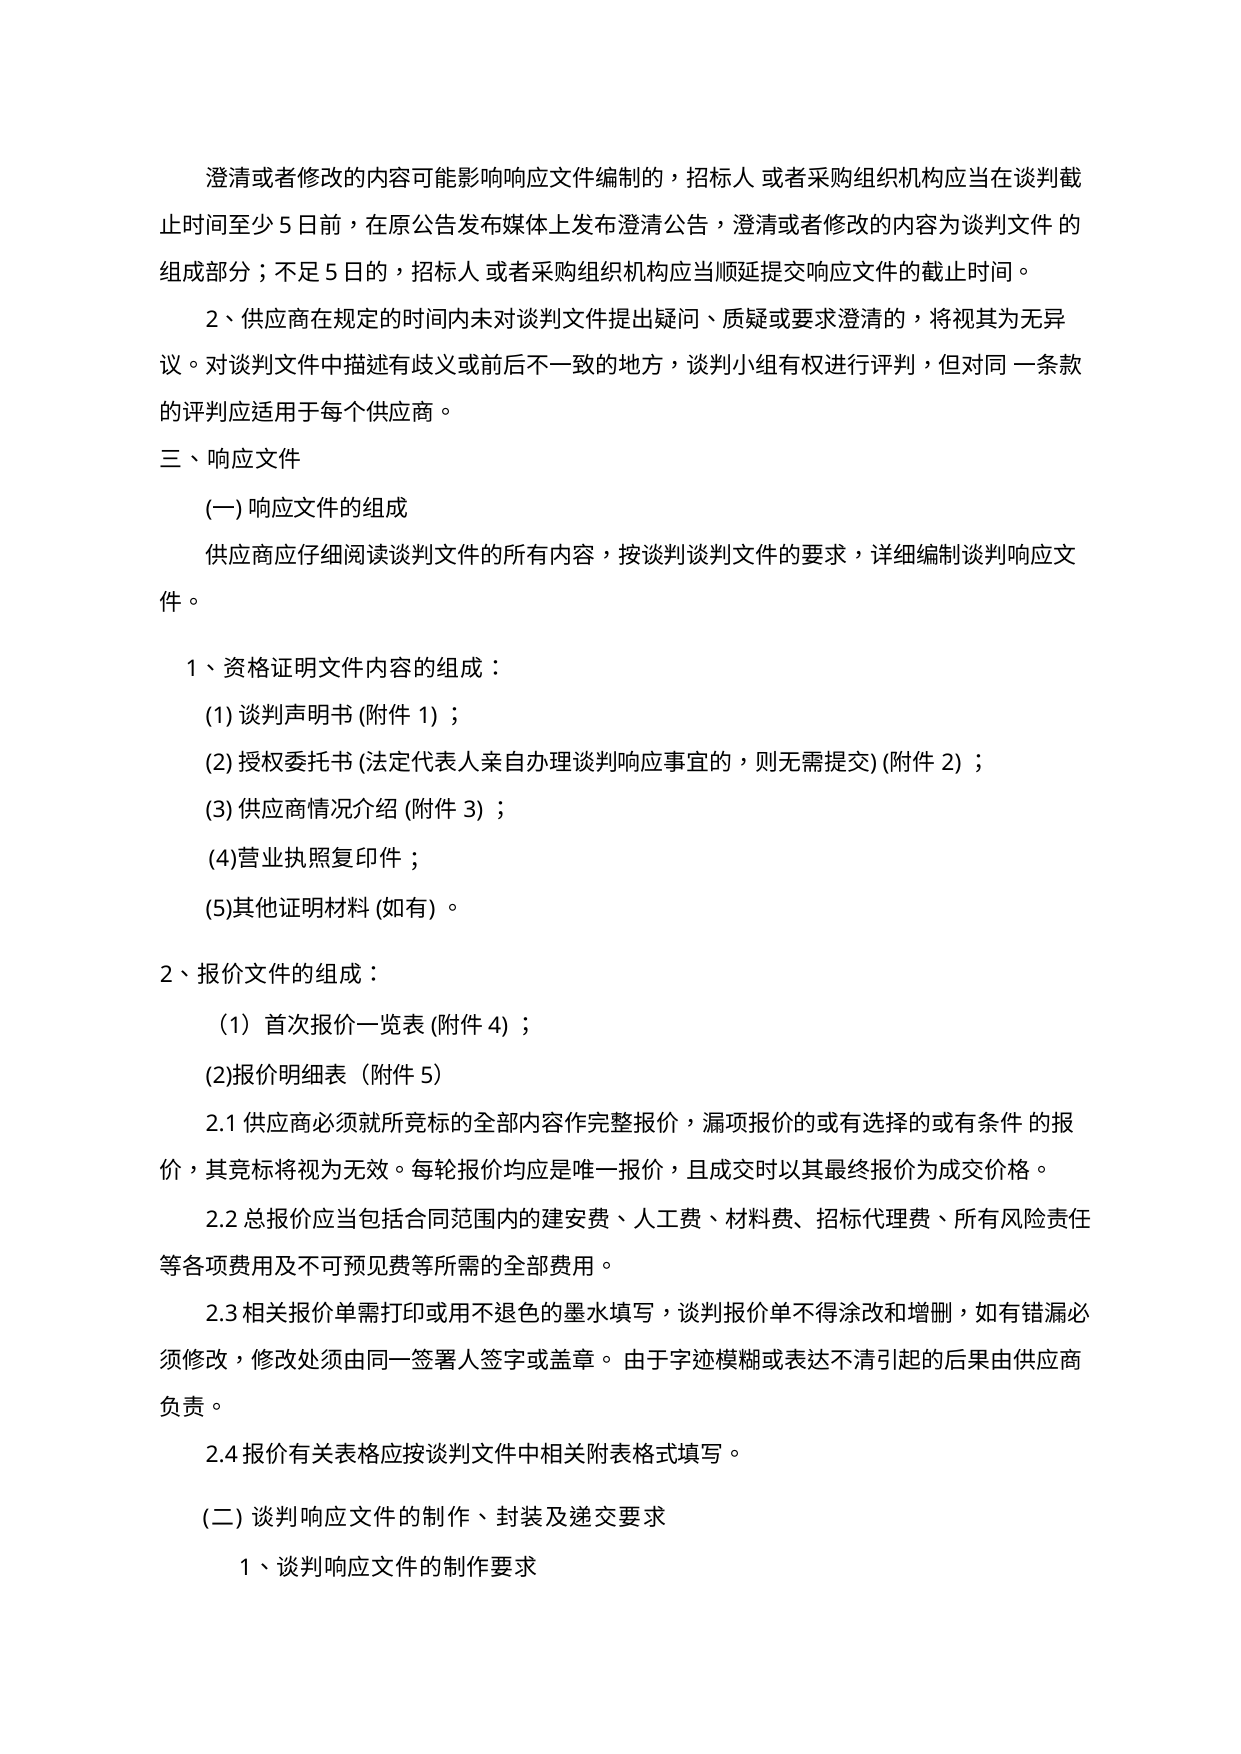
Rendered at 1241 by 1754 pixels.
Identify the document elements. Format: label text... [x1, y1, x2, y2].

text 三、响应文件 [159, 443, 1093, 476]
text (二) 谈判响应文件的制作、封装及递交要求 [202, 1501, 1093, 1532]
text (一) 响应文件的组成 [159, 492, 1093, 524]
text (3) 供应商情况介绍 (附件 3) ； [159, 793, 1093, 824]
text 2.4报价有关表格应按谈判文件中相关附表格式填写。 [159, 1438, 1093, 1469]
text 供应商应仔细阅读谈判文件的所有内容，按谈判谈判文件的要求，详细编制谈判响应文件。 [159, 539, 1093, 617]
text 2.2 总报价应当包括合同范围内的建安费、人工费、材料费、招标代理费、所有风险责任等各项费用及不可预见费等所需的全部费用。 [159, 1201, 1093, 1281]
text (1) 谈判声明书 (附件 1) ； [159, 699, 1093, 731]
text 2.1 供应商必须就所竞标的全部内容作完整报价，漏项报价的或有选择的或有条件 的报价，其竞标将视为无效。每轮报价均应是唯一报价，且成交时以其最终报价为成交价格。 [159, 1107, 1093, 1186]
text 2、报价文件的组成： [159, 958, 1093, 991]
text (4)营业执照复印件； [159, 840, 1093, 875]
text (2) 授权委托书 (法定代表人亲自办理谈判响应事宜的，则无需提交) (附件 2) ； [159, 746, 1093, 777]
text (2)报价明细表（附件5） [159, 1057, 1093, 1091]
text 1、资格证明文件内容的组成： [185, 652, 1093, 684]
text (5)其他证明材料 (如有) 。 [159, 892, 1093, 923]
text 1、谈判响应文件的制作要求 [238, 1551, 1093, 1583]
text （1）首次报价一览表 (附件4) ； [159, 1007, 1093, 1041]
text 2.3相关报价单需打印或用不退色的墨水填写，谈判报价单不得涂改和增删，如有错漏必须修改，修改处须由同一签署人签字或盖章。 由于字迹模糊或表达不清引起的后果由供应商负责。 [159, 1297, 1093, 1422]
text 澄清或者修改的内容可能影响响应文件编制的，招标人 或者采购组织机构应当在谈判截 止时间至少5日前，在原公告发布媒体上发布澄清公告，澄清或者修改的内容为谈判文件 的组成部分；不足5日的，招标人 或者采购组织机构应当顺延提交响应文件的截止时间。 [159, 162, 1093, 287]
text 2、供应商在规定的时间内未对谈判文件提出疑问、质疑或要求澄清的，将视其为无异议。对谈判文件中描述有歧义或前后不一致的地方，谈判小组有权进行评判，但对同 一条款的评判应适用于每个供应商。 [159, 303, 1093, 428]
